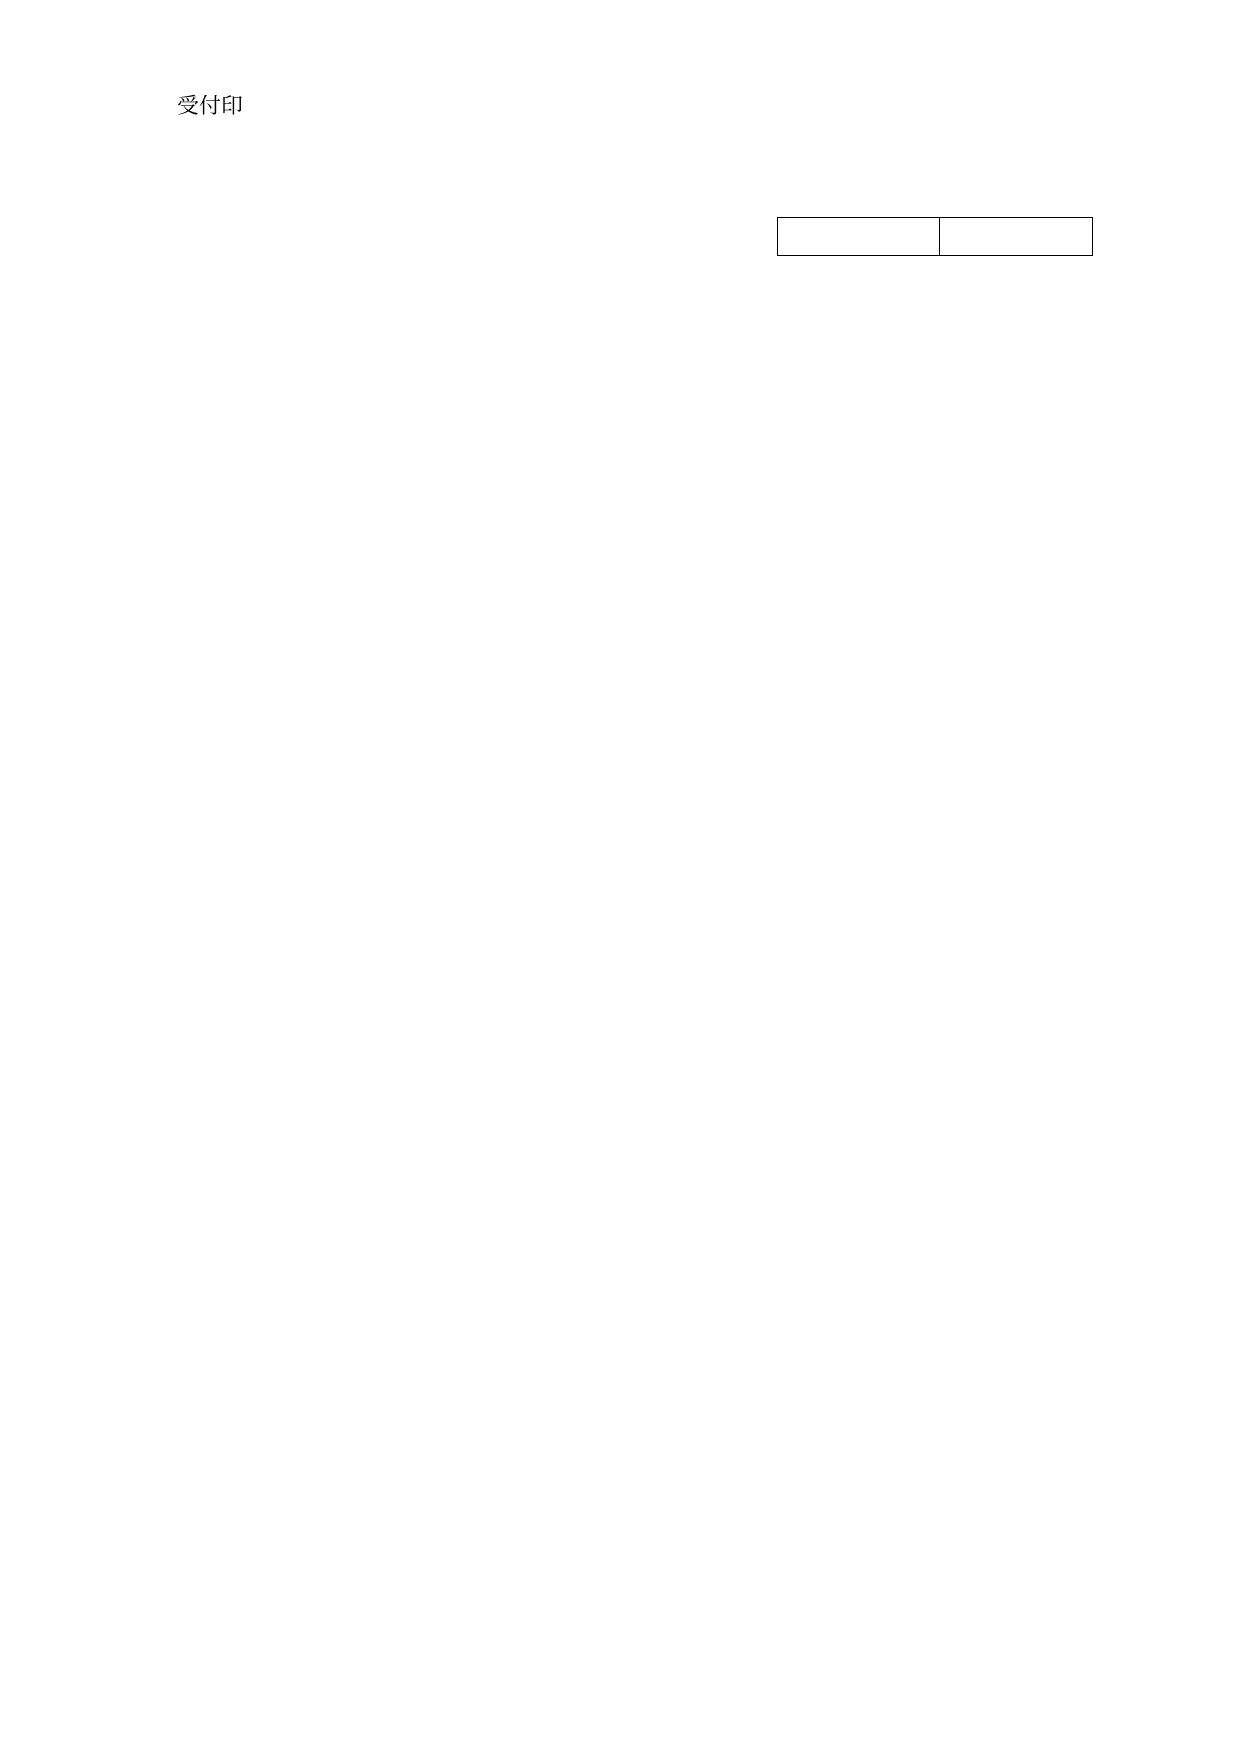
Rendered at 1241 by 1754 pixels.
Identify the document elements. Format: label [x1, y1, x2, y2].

table_cell [778, 218, 939, 255]
table_cell [940, 218, 1092, 255]
